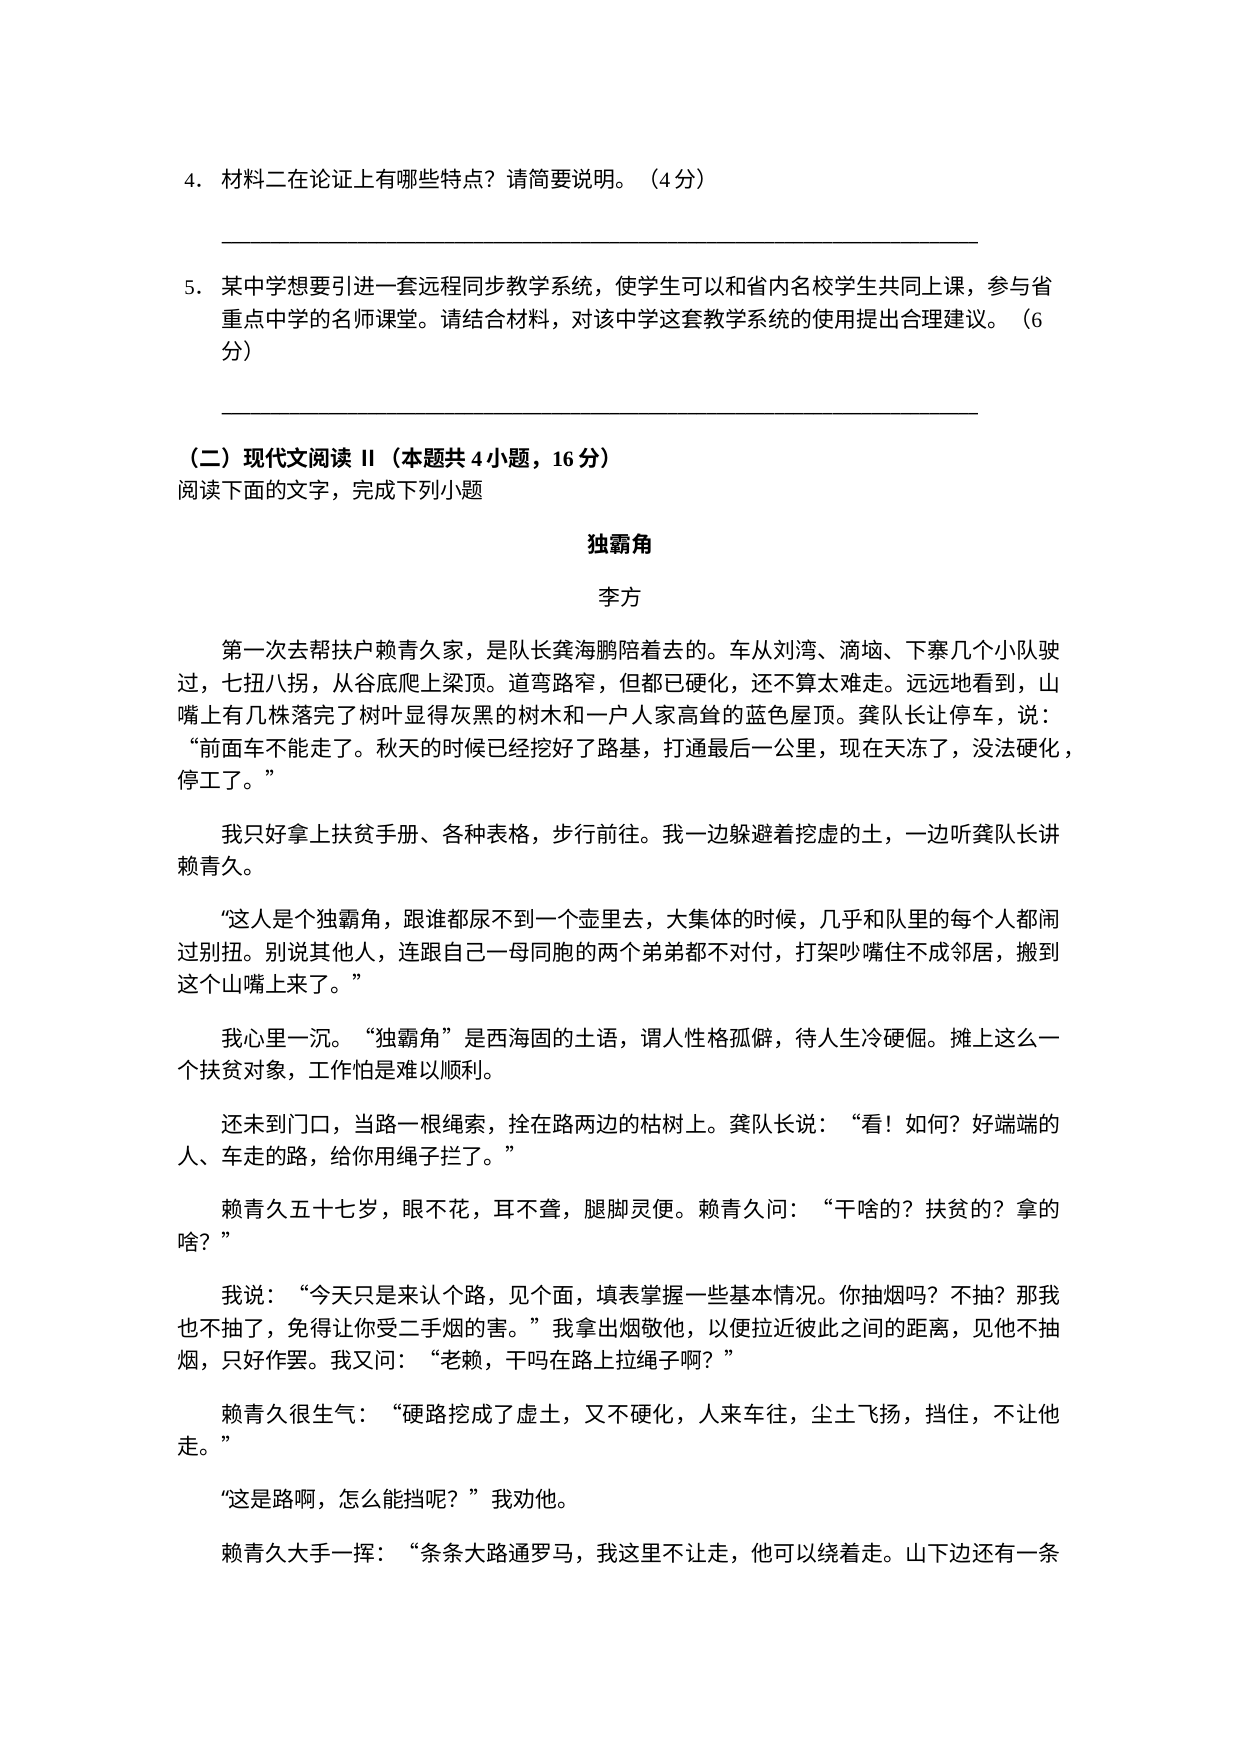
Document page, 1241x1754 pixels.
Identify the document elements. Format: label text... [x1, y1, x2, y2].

text “这是路啊，怎么能挡呢？”我劝他。 [177, 1482, 1063, 1514]
text ______________________________________________________________________________ [222, 387, 1063, 419]
text 阅读下面的文字，完成下列小题 [177, 473, 1063, 505]
text “这人是个独霸角，跟谁都尿不到一个壶里去，大集体的时候，几乎和队里的每个人都闹过别扭。别说其他人，连跟自己一母同胞的两个弟弟都不对付，打架吵嘴住不成邻居，搬到这个山嘴上来了。” [177, 902, 1063, 999]
text （二）现代文阅读 Ⅱ（本题共4小题，16分） [177, 440, 1063, 473]
text 独霸角 [177, 526, 1063, 559]
text 还未到门口，当路一根绳索，拴在路两边的枯树上。龚队长说：“看！如何？好端端的人、车走的路，给你用绳子拦了。” [177, 1106, 1063, 1171]
text 第一次去帮扶户赖青久家，是队长龚海鹏陪着去的。车从刘湾、滴垴、下寨几个小队驶过，七扭八拐，从谷底爬上梁顶。道弯路窄，但都已硬化，还不算太难走。远远地看到，山嘴上有几株落完了树叶显得灰黑的树木和一户人家高耸的蓝色屋顶。龚队长让停车，说：“前面车不能走了。秋天的时候已经挖好了路基，打通最后一公里，现在天冻了，没法硬化，停工了。” [177, 633, 1063, 795]
text 赖青久五十七岁，眼不花，耳不聋，腿脚灵便。赖青久问：“干啥的？扶贫的？拿的啥？” [177, 1192, 1063, 1257]
text 李方 [177, 579, 1063, 612]
text 我心里一沉。“独霸角”是西海固的土语，谓人性格孤僻，待人生冷硬倔。摊上这么一个扶贫对象，工作怕是难以顺利。 [177, 1020, 1063, 1085]
list 某中学想要引进一套远程同步教学系统，使学生可以和省内名校学生共同上课，参与省重点中学的名师课堂。请结合材料，对该中学这套教学系统的使用提出合理建议。（6分） [184, 269, 1063, 366]
text 我只好拿上扶贫手册、各种表格，步行前往。我一边躲避着挖虚的土，一边听龚队长讲赖青久。 [177, 816, 1063, 881]
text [177, 1535, 1063, 1568]
text ______________________________________________________________________________ [222, 215, 1063, 248]
text 我说：“今天只是来认个路，见个面，填表掌握一些基本情况。你抽烟吗？不抽？那我也不抽了，免得让你受二手烟的害。”我拿出烟敬他，以便拉近彼此之间的距离，见他不抽烟，只好作罢。我又问：“老赖，干吗在路上拉绳子啊？” [177, 1278, 1063, 1375]
list 材料二在论证上有哪些特点？请简要说明。（4分） [184, 162, 1063, 194]
text 赖青久很生气：“硬路挖成了虚土，又不硬化，人来车往，尘土飞扬，挡住，不让他走。” [177, 1396, 1063, 1461]
